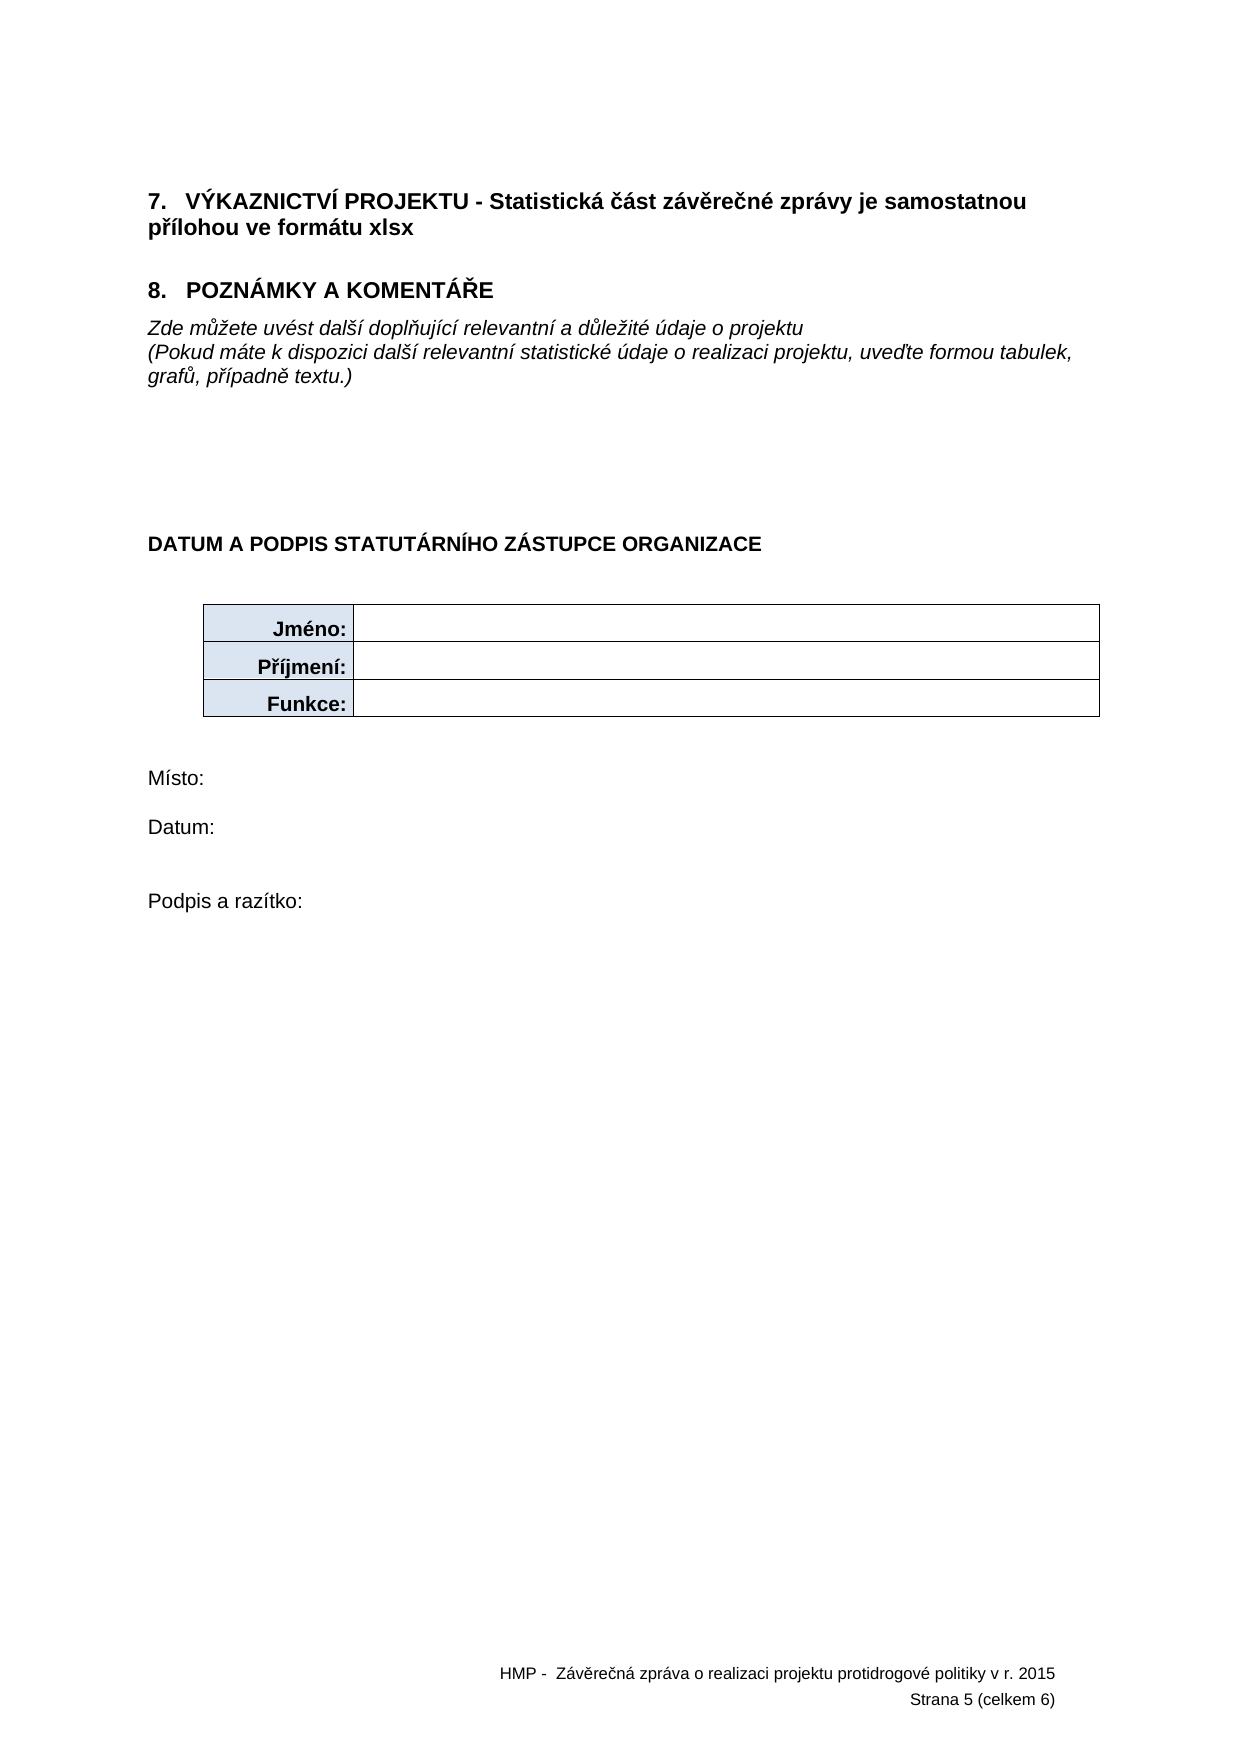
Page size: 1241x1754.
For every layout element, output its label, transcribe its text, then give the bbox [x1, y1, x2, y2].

text Datum: [148, 815, 1092, 839]
table_cell Funkce: [204, 680, 353, 716]
text Podpis a razítko: [148, 889, 1092, 913]
table_cell Příjmení: [204, 642, 353, 678]
text (Pokud máte k dispozici další relevantní statistické údaje o realizaci projektu, uveďte formou tabulek, grafů, případně textu.) [148, 340, 1092, 388]
table_cell [354, 680, 1099, 716]
table_header [354, 605, 1099, 641]
text Zde můžete uvést další doplňující relevantní a důležité údaje o projektu [148, 316, 1092, 340]
text Datum a Podpis STATUTÁRNÍHO zástupce ORGANIZACE [148, 532, 1092, 556]
table_cell [354, 642, 1099, 678]
text 7. VÝKAZNICTVÍ PROJEKTU - Statistická část závěrečné zprávy je samostatnou přílohou ve formátu xlsx [148, 188, 1092, 241]
table_header Jméno: [204, 605, 353, 641]
text 8. POZNÁMKY A KOMENTÁŘE [148, 277, 1092, 303]
text Místo: [148, 766, 1092, 790]
